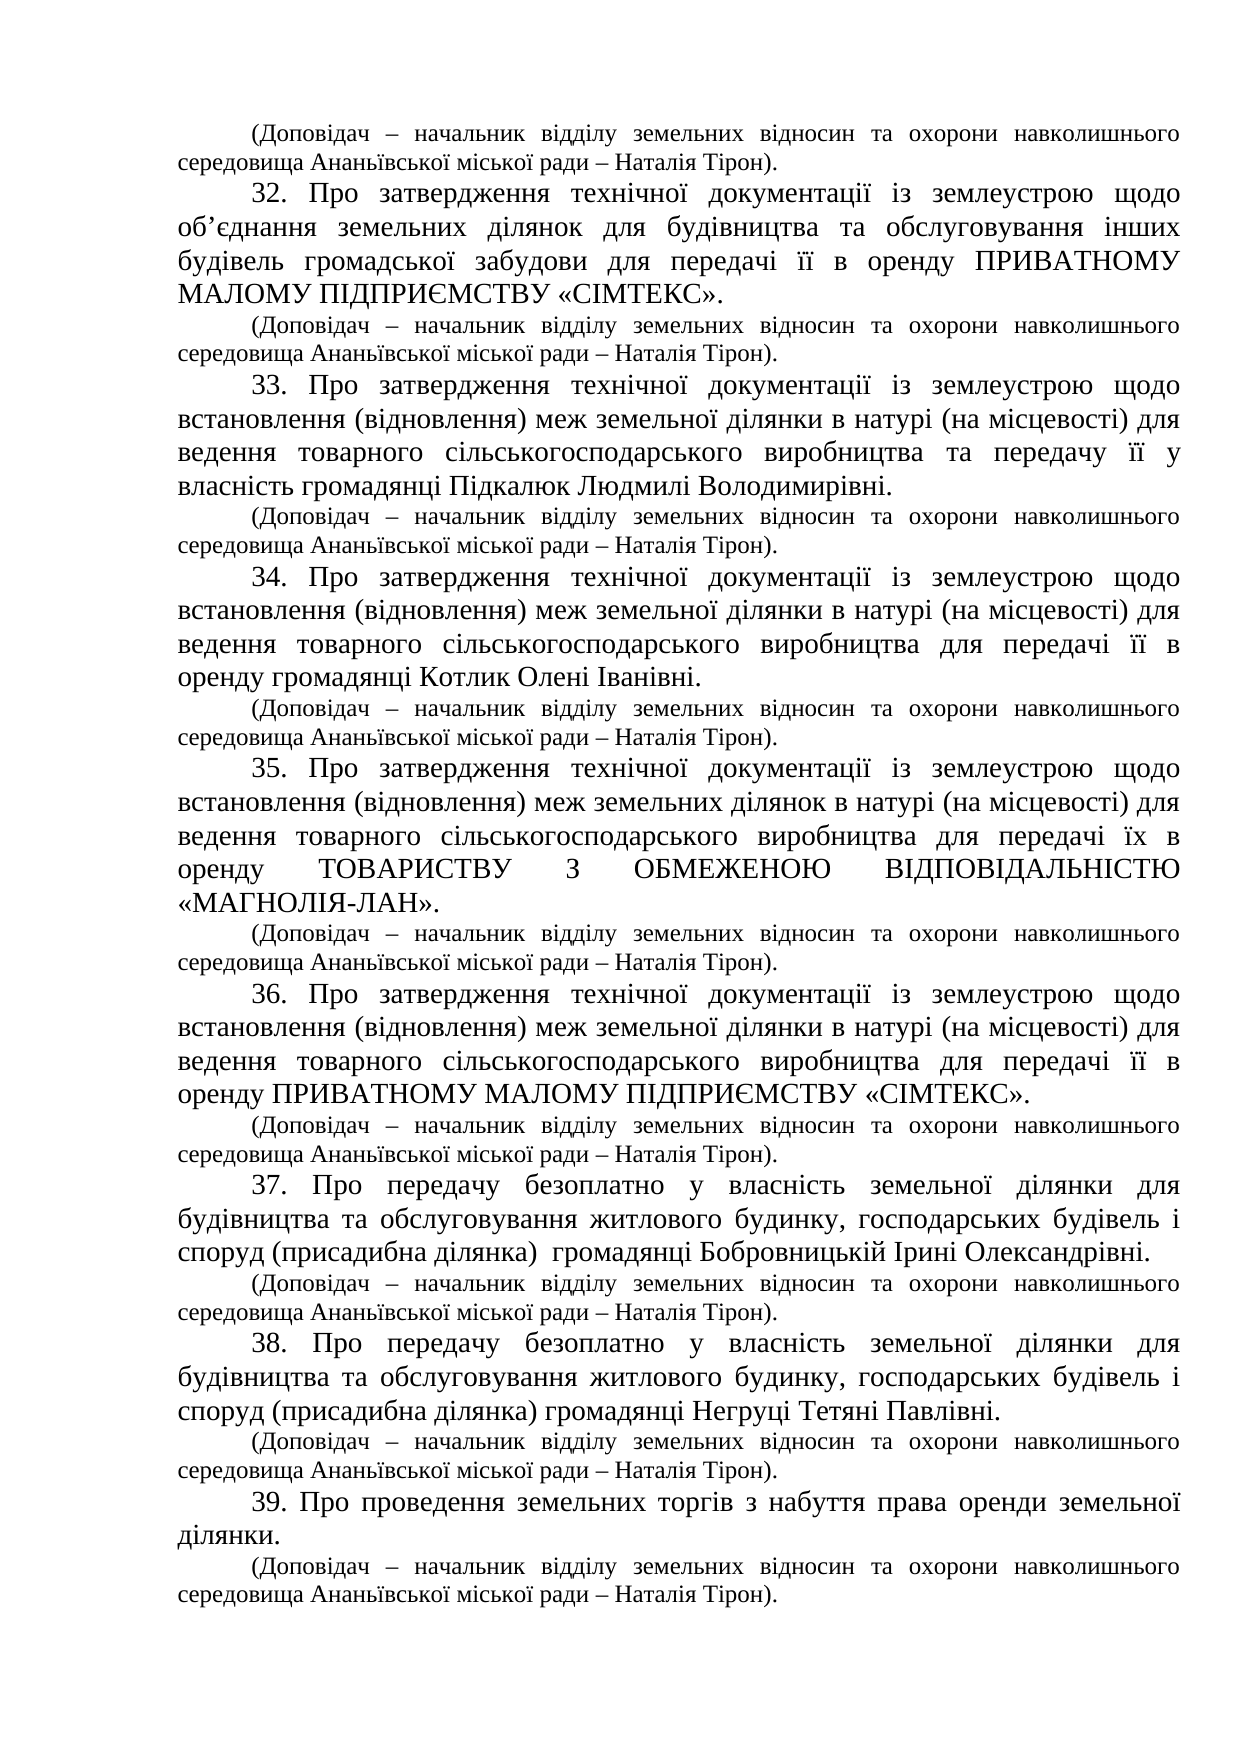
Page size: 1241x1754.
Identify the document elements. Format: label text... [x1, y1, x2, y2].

text 34. Про затвердження технічної документації із землеустрою щодо встановлення (відновлення) меж земельної ділянки в натурі (на місцевості) для ведення товарного сільськогосподарського виробництва для передачі її в оренду громадянці Котлик Олені Іванівні. [177, 559, 1181, 693]
text 37. Про передачу безоплатно у власність земельної ділянки для будівництва та обслуговування житлового будинку, господарських будівель і споруд (присадибна ділянка) громадянці Бобровницькій Ірині Олександрівні. [177, 1167, 1181, 1268]
text 38. Про передачу безоплатно у власність земельної ділянки для будівництва та обслуговування житлового будинку, господарських будівель і споруд (присадибна ділянка) громадянці Негруці Тетяні Павлівні. [177, 1326, 1181, 1426]
text (Доповідач – начальник відділу земельних відносин та охорони навколишнього середовища Ананьївської міської ради – Наталія Тірон). [177, 1426, 1181, 1484]
text 39. Про проведення земельних торгів з набуття права оренди земельної ділянки. [177, 1484, 1181, 1551]
text (Доповідач – начальник відділу земельних відносин та охорони навколишнього середовища Ананьївської міської ради – Наталія Тірон). [177, 501, 1181, 559]
text (Доповідач – начальник відділу земельних відносин та охорони навколишнього середовища Ананьївської міської ради – Наталія Тірон). [177, 1551, 1181, 1608]
text 36. Про затвердження технічної документації із землеустрою щодо встановлення (відновлення) меж земельної ділянки в натурі (на місцевості) для ведення товарного сільськогосподарського виробництва для передачі її в оренду ПРИВАТНОМУ МАЛОМУ ПІДПРИЄМСТВУ «СІМТЕКС». [177, 976, 1181, 1110]
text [177, 118, 1181, 176]
text 33. Про затвердження технічної документації із землеустрою щодо встановлення (відновлення) меж земельної ділянки в натурі (на місцевості) для ведення товарного сільськогосподарського виробництва та передачу її у власність громадянці Підкалюк Людмилі Володимирівні. [177, 367, 1181, 501]
text 35. Про затвердження технічної документації із землеустрою щодо встановлення (відновлення) меж земельних ділянок в натурі (на місцевості) для ведення товарного сільськогосподарського виробництва для передачі їх в оренду ТОВАРИСТВУ З ОБМЕЖЕНОЮ ВІДПОВІДАЛЬНІСТЮ «МАГНОЛІЯ-ЛАН». [177, 751, 1181, 918]
text (Доповідач – начальник відділу земельних відносин та охорони навколишнього середовища Ананьївської міської ради – Наталія Тірон). [177, 693, 1181, 751]
text (Доповідач – начальник відділу земельних відносин та охорони навколишнього середовища Ананьївської міської ради – Наталія Тірон). [177, 310, 1181, 367]
text (Доповідач – начальник відділу земельних відносин та охорони навколишнього середовища Ананьївської міської ради – Наталія Тірон). [177, 918, 1181, 976]
text (Доповідач – начальник відділу земельних відносин та охорони навколишнього середовища Ананьївської міської ради – Наталія Тірон). [177, 1110, 1181, 1167]
text (Доповідач – начальник відділу земельних відносин та охорони навколишнього середовища Ананьївської міської ради – Наталія Тірон). [177, 1268, 1181, 1326]
text 32. Про затвердження технічної документації із землеустрою щодо об’єднання земельних ділянок для будівництва та обслуговування інших будівель громадської забудови для передачі її в оренду ПРИВАТНОМУ МАЛОМУ ПІДПРИЄМСТВУ «СІМТЕКС». [177, 176, 1181, 310]
